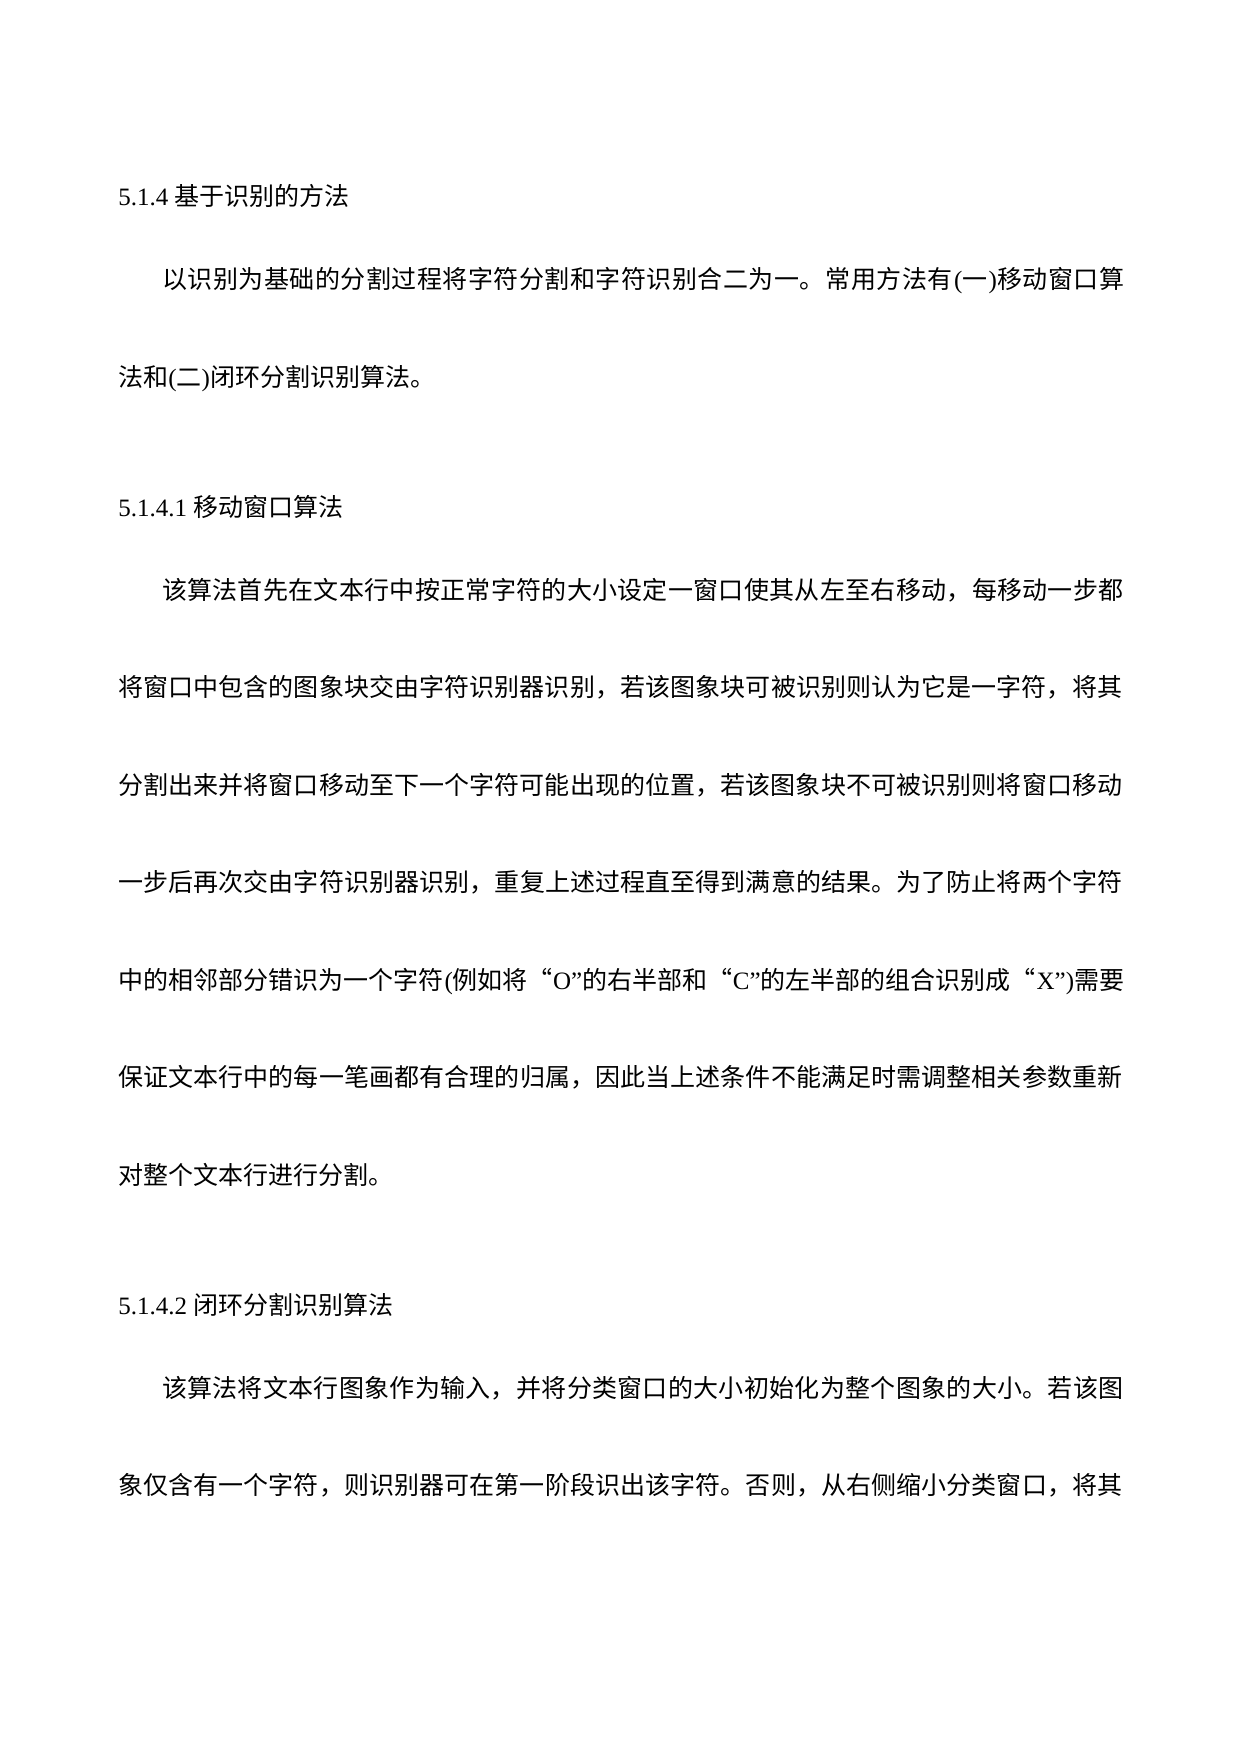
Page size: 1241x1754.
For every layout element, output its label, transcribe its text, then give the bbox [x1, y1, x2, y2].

text 5.1.4.1 移动窗口算法 [118, 473, 1124, 538]
text 5.1.4.2 闭环分割识别算法 [118, 1271, 1124, 1336]
text 以识别为基础的分割过程将字符分割和字符识别合二为一。常用方法有(一)移动窗口算法和(二)闭环分割识别算法。 [118, 245, 1124, 408]
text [118, 1354, 1124, 1516]
text 该算法首先在文本行中按正常字符的大小设定一窗口使其从左至右移动，每移动一步都将窗口中包含的图象块交由字符识别器识别，若该图象块可被识别则认为它是一字符，将其分割出来并将窗口移动至下一个字符可能出现的位置，若该图象块不可被识别则将窗口移动一步后再次交由字符识别器识别，重复上述过程直至得到满意的结果。为了防止将两个字符中的相邻部分错识为一个字符(例如将“O”的右半部和“C”的左半部的组合识别成“X”)需要保证文本行中的每一笔画都有合理的归属，因此当上述条件不能满足时需调整相关参数重新对整个文本行进行分割。 [118, 556, 1124, 1206]
text 5.1.4 基于识别的方法 [118, 162, 1124, 227]
